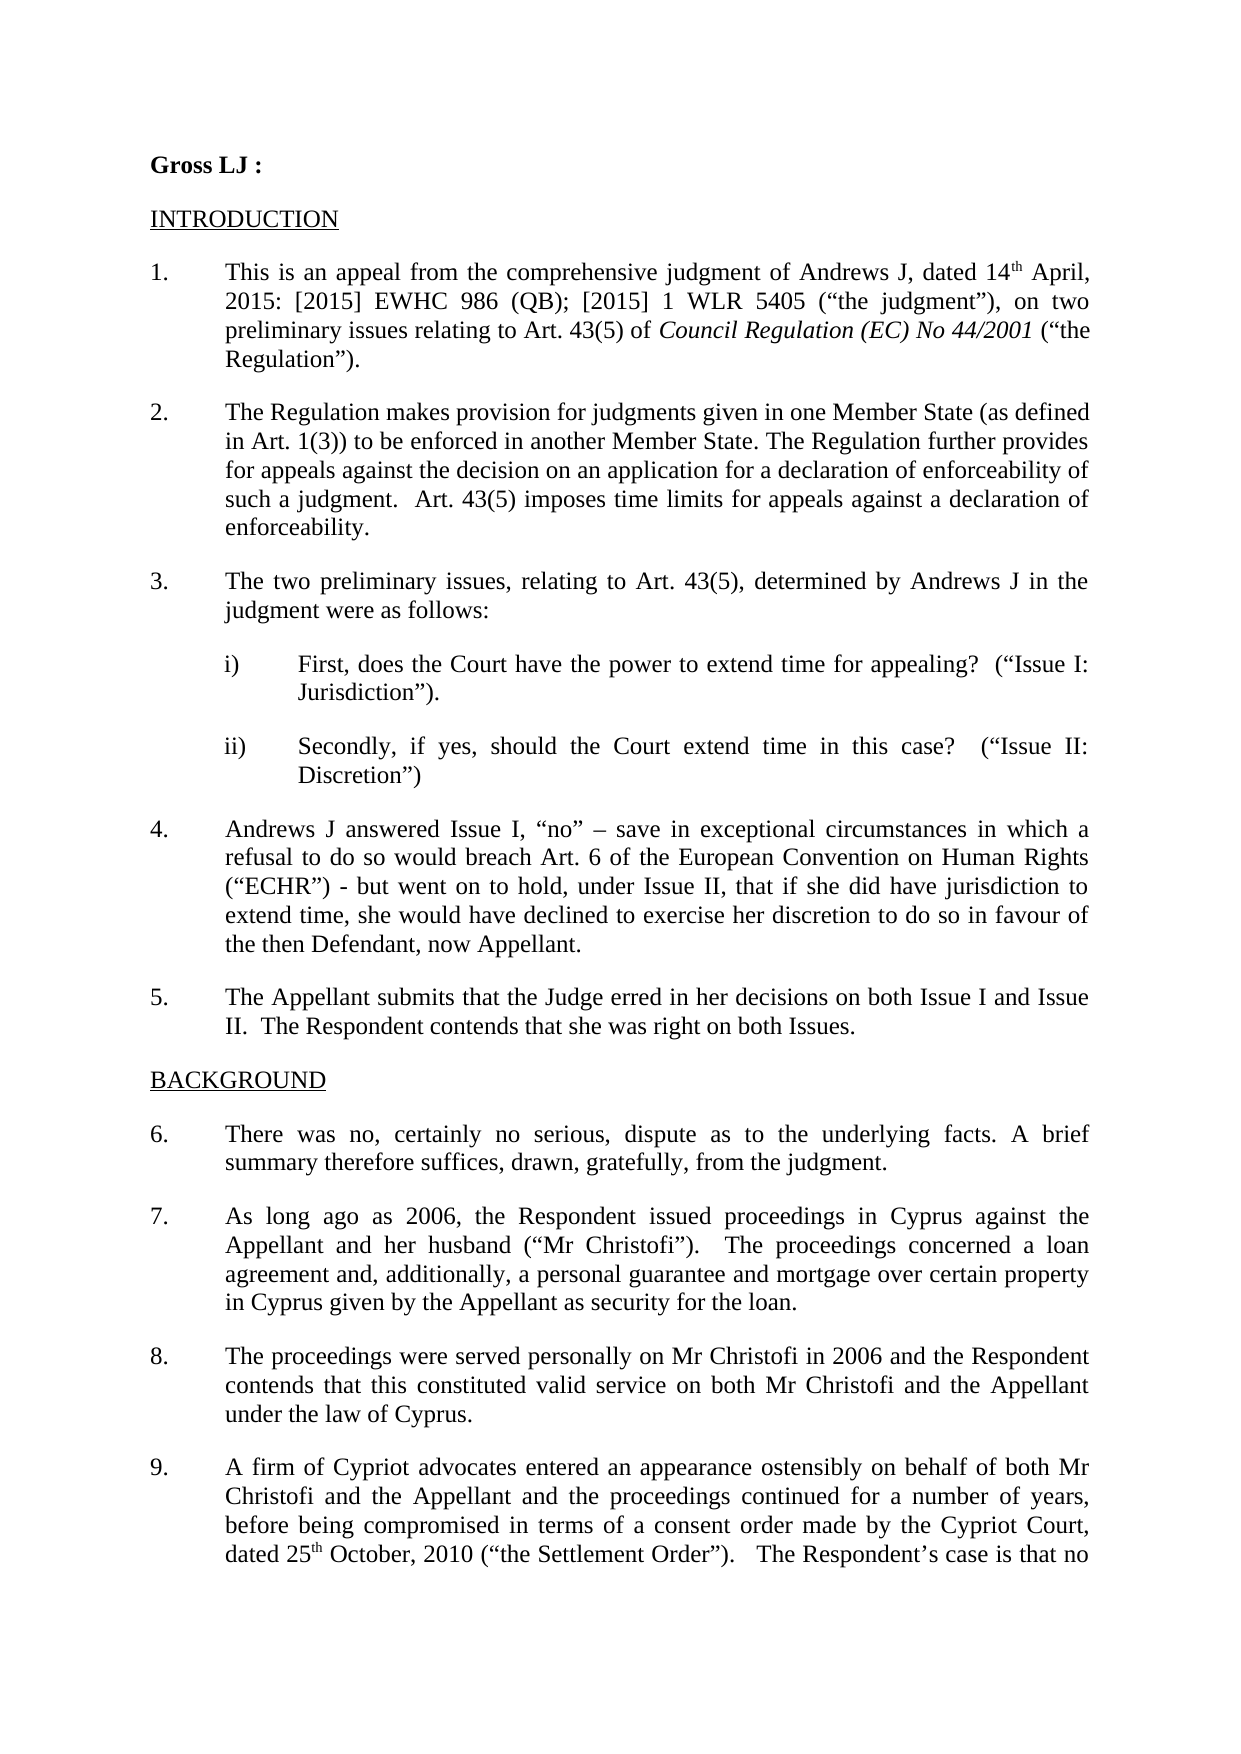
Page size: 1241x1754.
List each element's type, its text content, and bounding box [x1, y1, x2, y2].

text Secondly, if yes, should the Court extend time in this case? (“Issue II: Discretion”) [224, 731, 1090, 789]
text This is an appeal from the comprehensive judgment of Andrews J, dated 14th April, 2015: [2015] EWHC 986 (QB); [2015] 1 WLR 5405 (“the judgment”), on two preliminary issues relating to Art. 43(5) of Council Regulation (EC) No 44/2001 (“the Regulation”). [150, 257, 1090, 372]
text The Appellant submits that the Judge erred in her decisions on both Issue I and Issue II. The Respondent contends that she was right on both Issues. [150, 982, 1090, 1040]
text The two preliminary issues, relating to Art. 43(5), determined by Andrews J in the judgment were as follows: [150, 566, 1090, 624]
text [150, 1452, 1090, 1567]
text The proceedings were served personally on Mr Christofi in 2006 and the Respondent contends that this constituted valid service on both Mr Christofi and the Appellant under the law of Cyprus. [150, 1341, 1090, 1427]
text First, does the Court have the power to extend time for appealing? (“Issue I: Jurisdiction”). [224, 649, 1090, 706]
subtitle INTRODUCTION [150, 204, 1090, 232]
text Andrews J answered Issue I, “no” – save in exceptional circumstances in which a refusal to do so would breach Art. 6 of the European Convention on Human Rights (“ECHR”) - but went on to hold, under Issue II, that if she did have jurisdiction to extend time, she would have declined to exercise her discretion to do so in favour of the then Defendant, now Appellant. [150, 814, 1090, 957]
text The Regulation makes provision for judgments given in one Member State (as defined in Art. 1(3)) to be enforced in another Member State. The Regulation further provides for appeals against the decision on an application for a declaration of enforceability of such a judgment. Art. 43(5) imposes time limits for appeals against a declaration of enforceability. [150, 397, 1090, 541]
text There was no, certainly no serious, dispute as to the underlying facts. A brief summary therefore suffices, drawn, gratefully, from the judgment. [150, 1119, 1090, 1176]
text Gross LJ : [150, 150, 1090, 179]
subtitle BACKGROUND [150, 1065, 1090, 1094]
text As long ago as 2006, the Respondent issued proceedings in Cyprus against the Appellant and her husband (“Mr Christofi”). The proceedings concerned a loan agreement and, additionally, a personal guarantee and mortgage over certain property in Cyprus given by the Appellant as security for the loan. [150, 1201, 1090, 1316]
